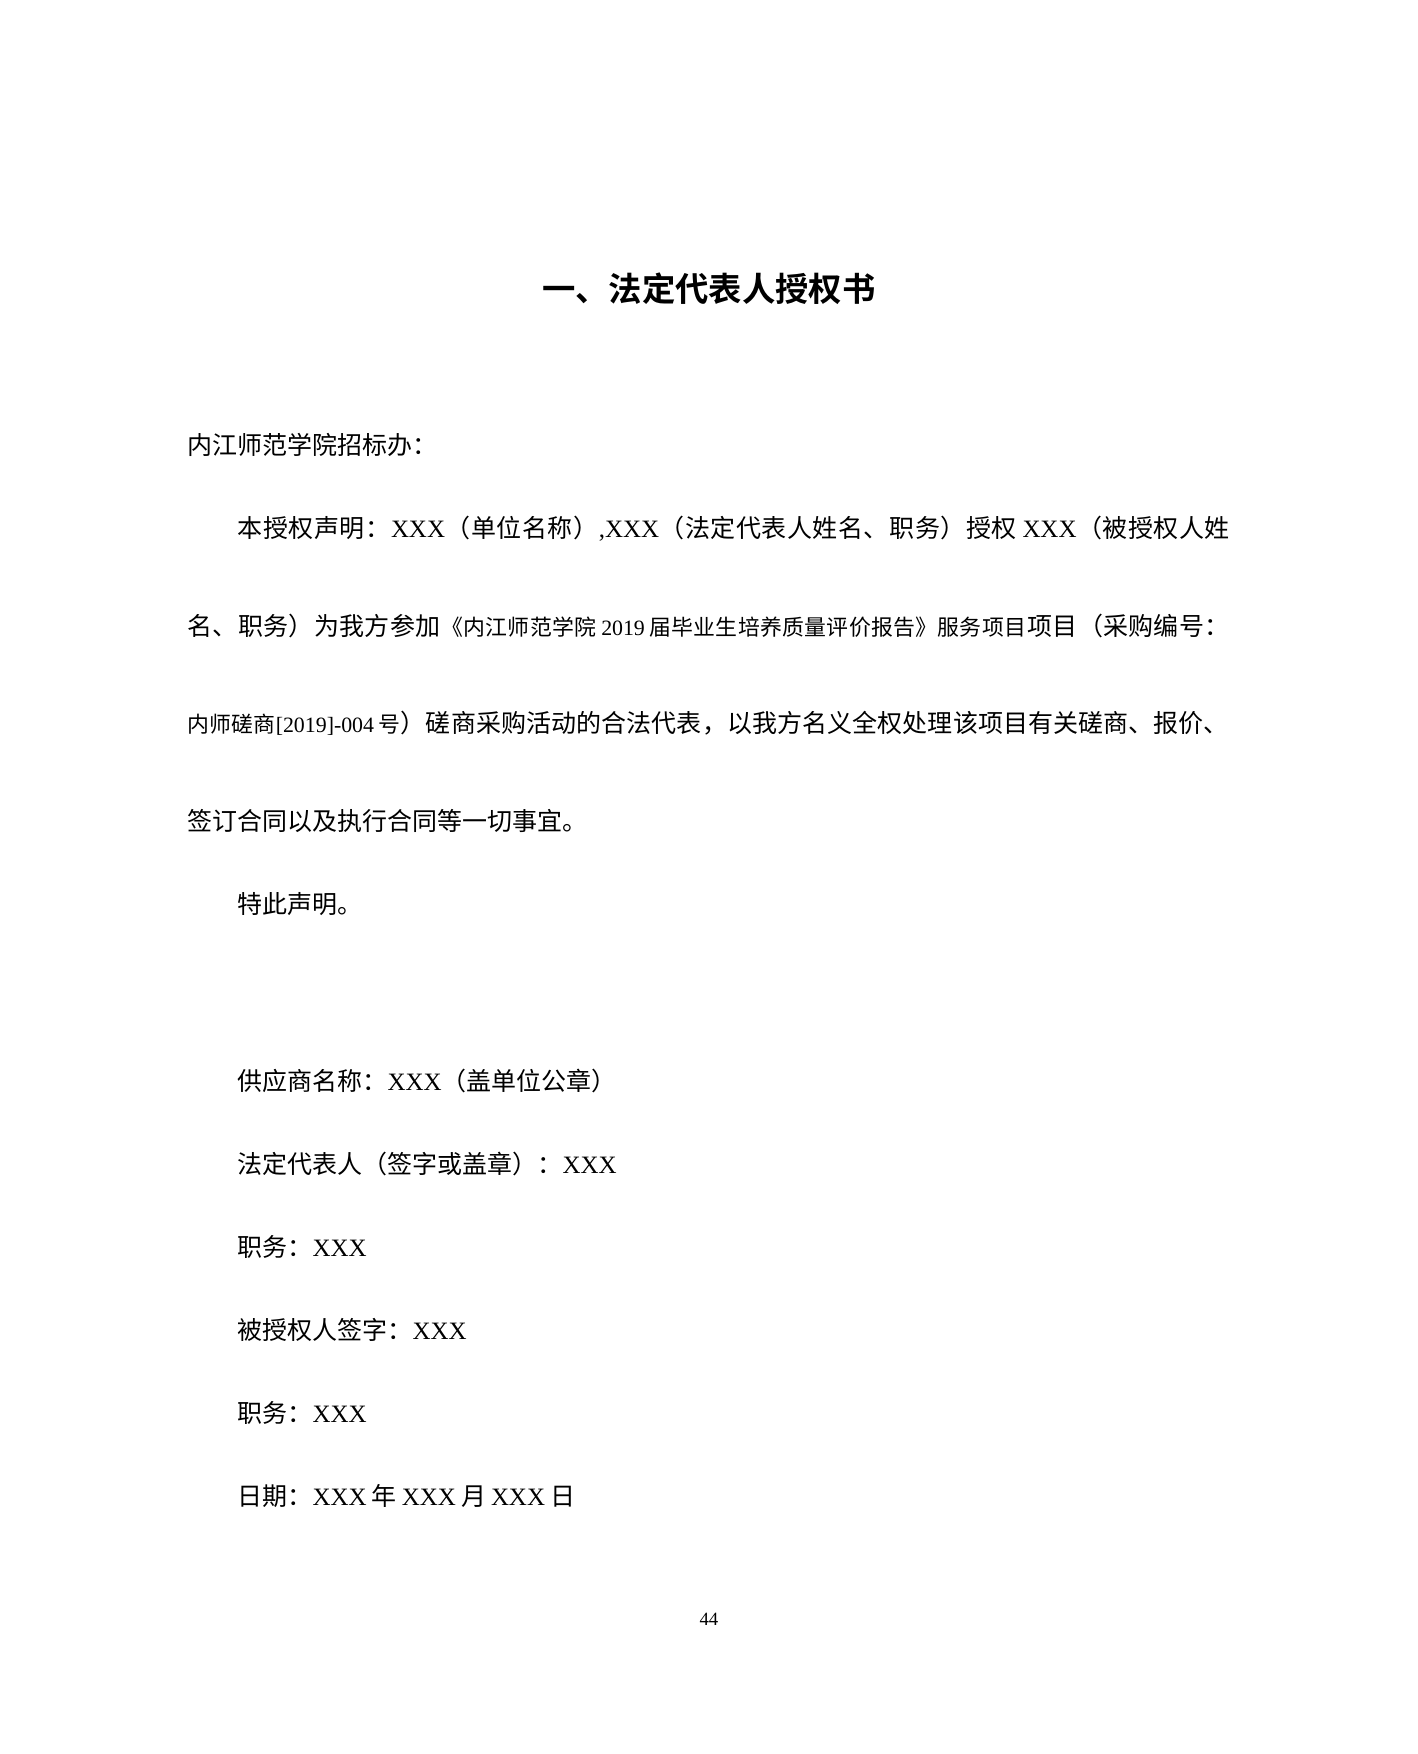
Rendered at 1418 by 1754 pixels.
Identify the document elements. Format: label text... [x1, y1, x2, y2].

text 职务：XXX [187, 1379, 1230, 1444]
text 法定代表人（签字或盖章）：XXX [187, 1130, 1230, 1195]
text 被授权人签字：XXX [187, 1296, 1230, 1361]
text 内江师范学院招标办： [187, 411, 1230, 476]
text 日期：XXX年XXX月XXX日 [187, 1462, 1230, 1527]
text 特此声明。 [187, 870, 1230, 935]
text 职务：XXX [187, 1213, 1230, 1278]
subtitle 一、法定代表人授权书 [187, 254, 1230, 319]
text 本授权声明：XXX（单位名称）,XXX（法定代表人姓名、职务）授权XXX（被授权人姓名、职务）为我方参加项目（采购编号：）磋商采购活动的合法代表，以我方名义全权处理该项目有关磋商、报价、签订合同以及执行合同等一切事宜。 [187, 494, 1230, 852]
text 供应商名称：XXX（盖单位公章） [187, 1047, 1230, 1112]
